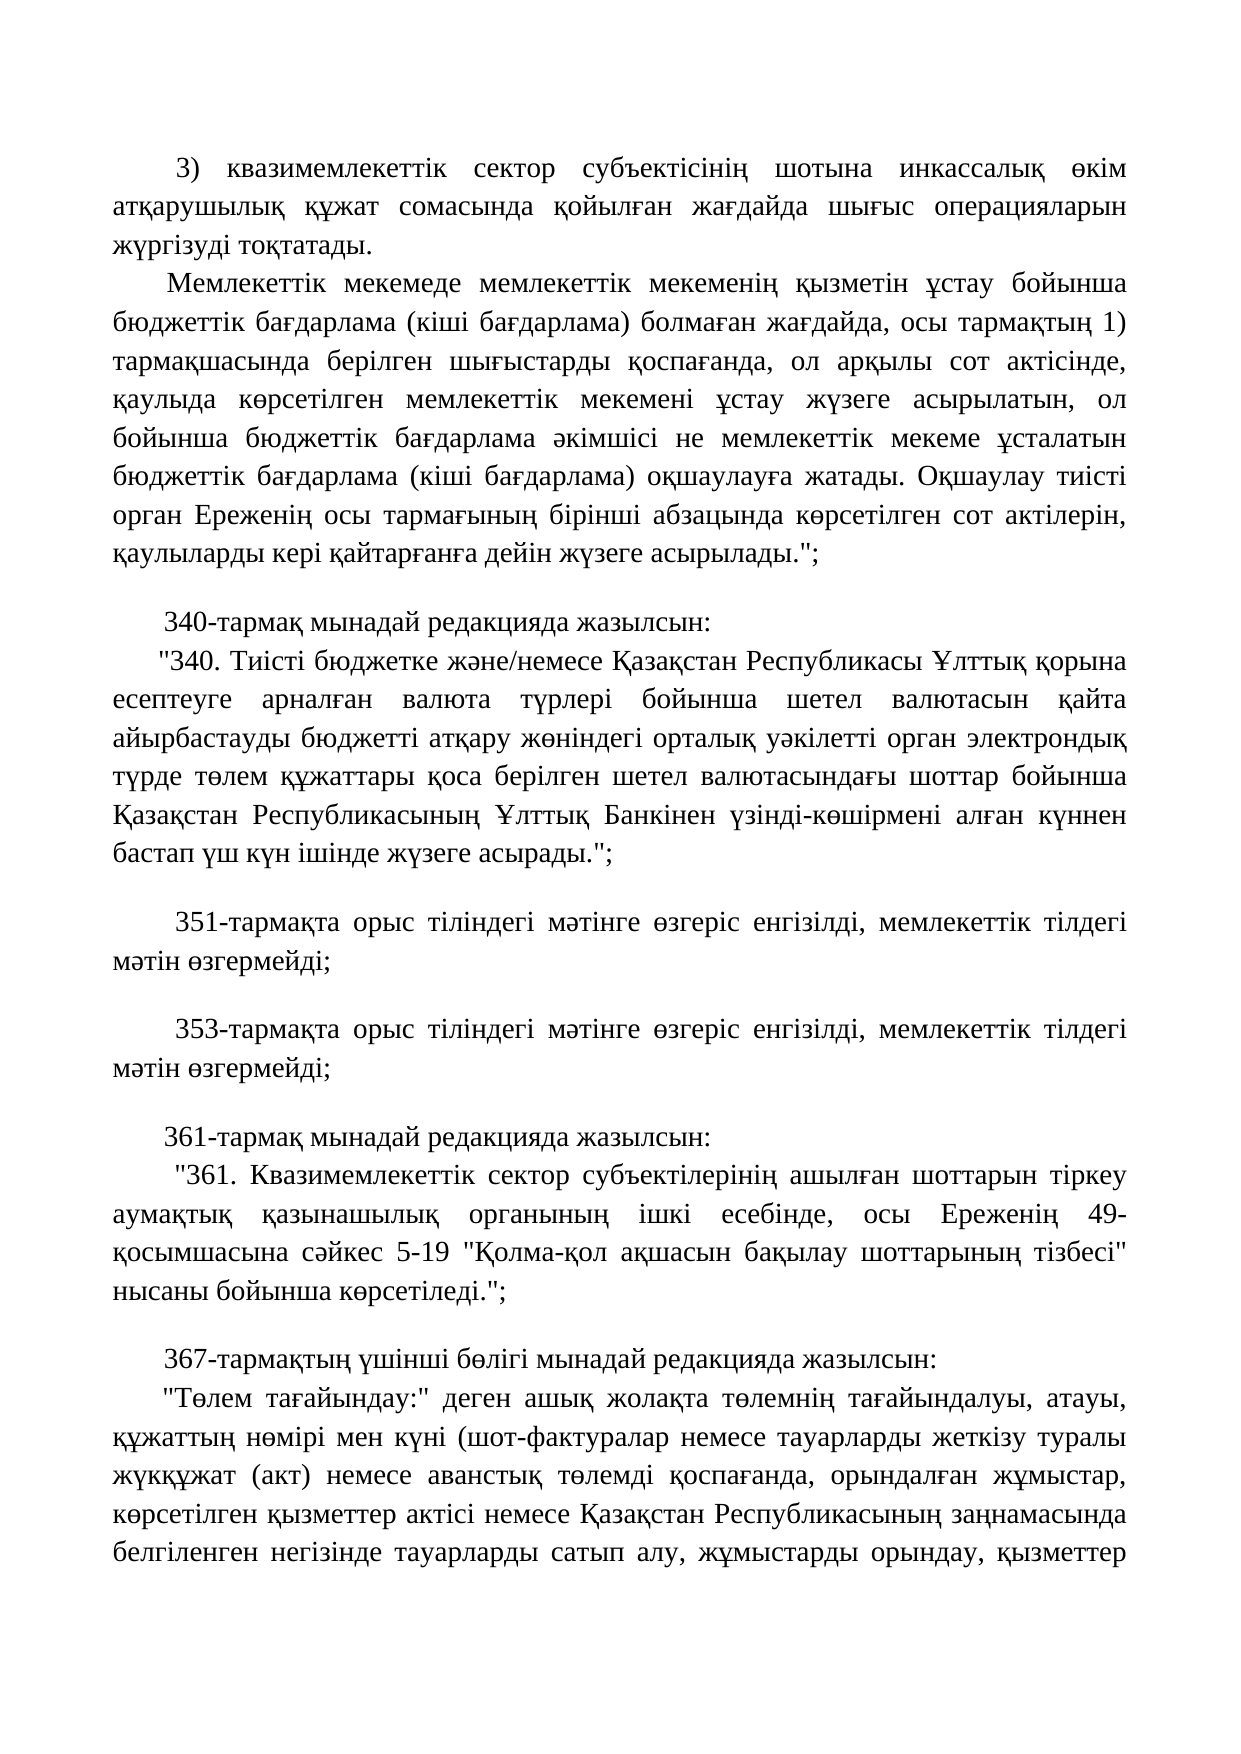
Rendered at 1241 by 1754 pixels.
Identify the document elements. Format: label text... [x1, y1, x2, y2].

text "361. Квазимемлекеттік сектор субъектілерінің ашылған шоттарын тіркеу аумақтық қазынашылық органының ішкі есебінде, осы Ереженің 49-қосымшасына сәйкес 5-19 "Қолма-қол ақшасын бақылау шоттарының тізбесі" нысаны бойынша көрсетіледі."; [112, 1157, 1128, 1306]
text 361-тармақ мынадай редакцияда жазылсын: [112, 1119, 1128, 1152]
text 3) квазимемлекеттік сектор субъектісінің шотына инкассалық өкім атқарушылық құжат сомасында қойылған жағдайда шығыс операцияларын жүргізуді тоқтатады. [112, 150, 1128, 261]
text 340-тармақ мынадай редакцияда жазылсын: [112, 604, 1128, 638]
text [112, 1380, 1128, 1568]
text 367-тармақтың үшінші бөлігі мынадай редакцияда жазылсын: [112, 1342, 1128, 1375]
text Мемлекеттік мекемеде мемлекеттiк мекеменiң қызметiн ұстау бойынша бюджеттік бағдарлама (кіші бағдарлама) болмаған жағдайда, осы тармақтың 1) тармақшасында берілген шығыстарды қоспағанда, ол арқылы сот актісінде, қаулыда көрсетілген мемлекеттік мекемені ұстау жүзеге асырылатын, ол бойынша бюджеттік бағдарлама әкімшісі не мемлекеттік мекеме ұсталатын бюджеттік бағдарлама (кіші бағдарлама) оқшаулауға жатады. Оқшаулау тиісті орган Ереженің осы тармағының бірінші абзацында көрсетілген сот актілерін, қаулыларды кері қайтарғанға дейін жүзеге асырылады."; [112, 266, 1128, 569]
text 353-тармақта орыс тіліндегі мәтінге өзгеріс енгізілді, мемлекеттік тілдегі мәтін өзгермейді; [112, 1011, 1128, 1083]
text 351-тармақта орыс тіліндегі мәтінге өзгеріс енгізілді, мемлекеттік тілдегі мәтін өзгермейді; [112, 904, 1128, 976]
text "340. Тиісті бюджетке және/немесе Қазақстан Республикасы Ұлттық қорына есептеуге арналған валюта түрлері бойынша шетел валютасын қайта айырбастауды бюджетті атқару жөніндегі орталық уәкілетті орган электрондық түрде төлем құжаттары қоса берілген шетел валютасындағы шоттар бойынша Қазақстан Республикасының Ұлттық Банкінен үзінді-көшірмені алған күннен бастап үш күн ішінде жүзеге асырады."; [112, 643, 1128, 869]
